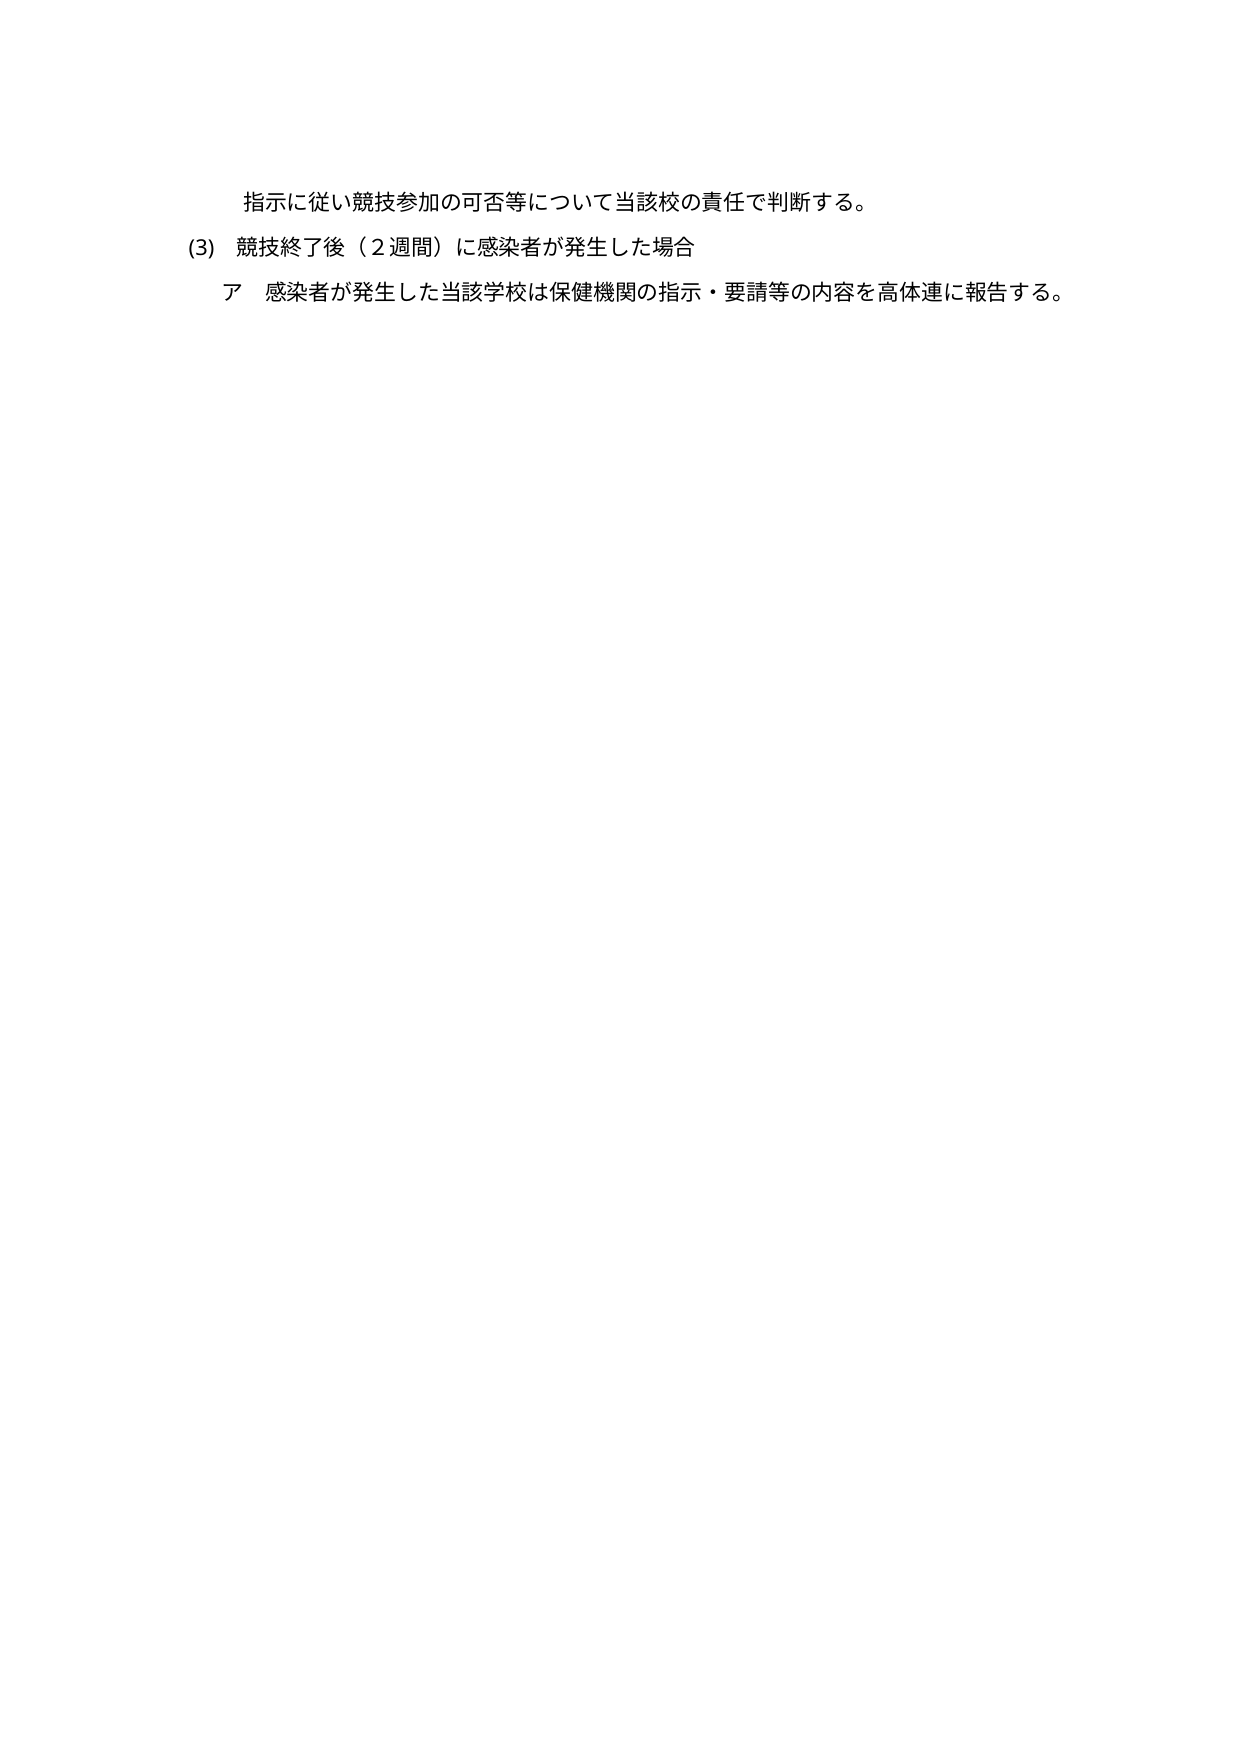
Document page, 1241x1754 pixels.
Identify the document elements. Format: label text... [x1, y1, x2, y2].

text 指示に従い競技参加の可否等について当該校の責任で判断する。 [177, 178, 1063, 223]
text ア 感染者が発生した当該学校は保健機関の指示・要請等の内容を高体連に報告する。 [177, 268, 1063, 313]
text (3) 競技終了後（２週間）に感染者が発生した場合 [177, 223, 1063, 268]
